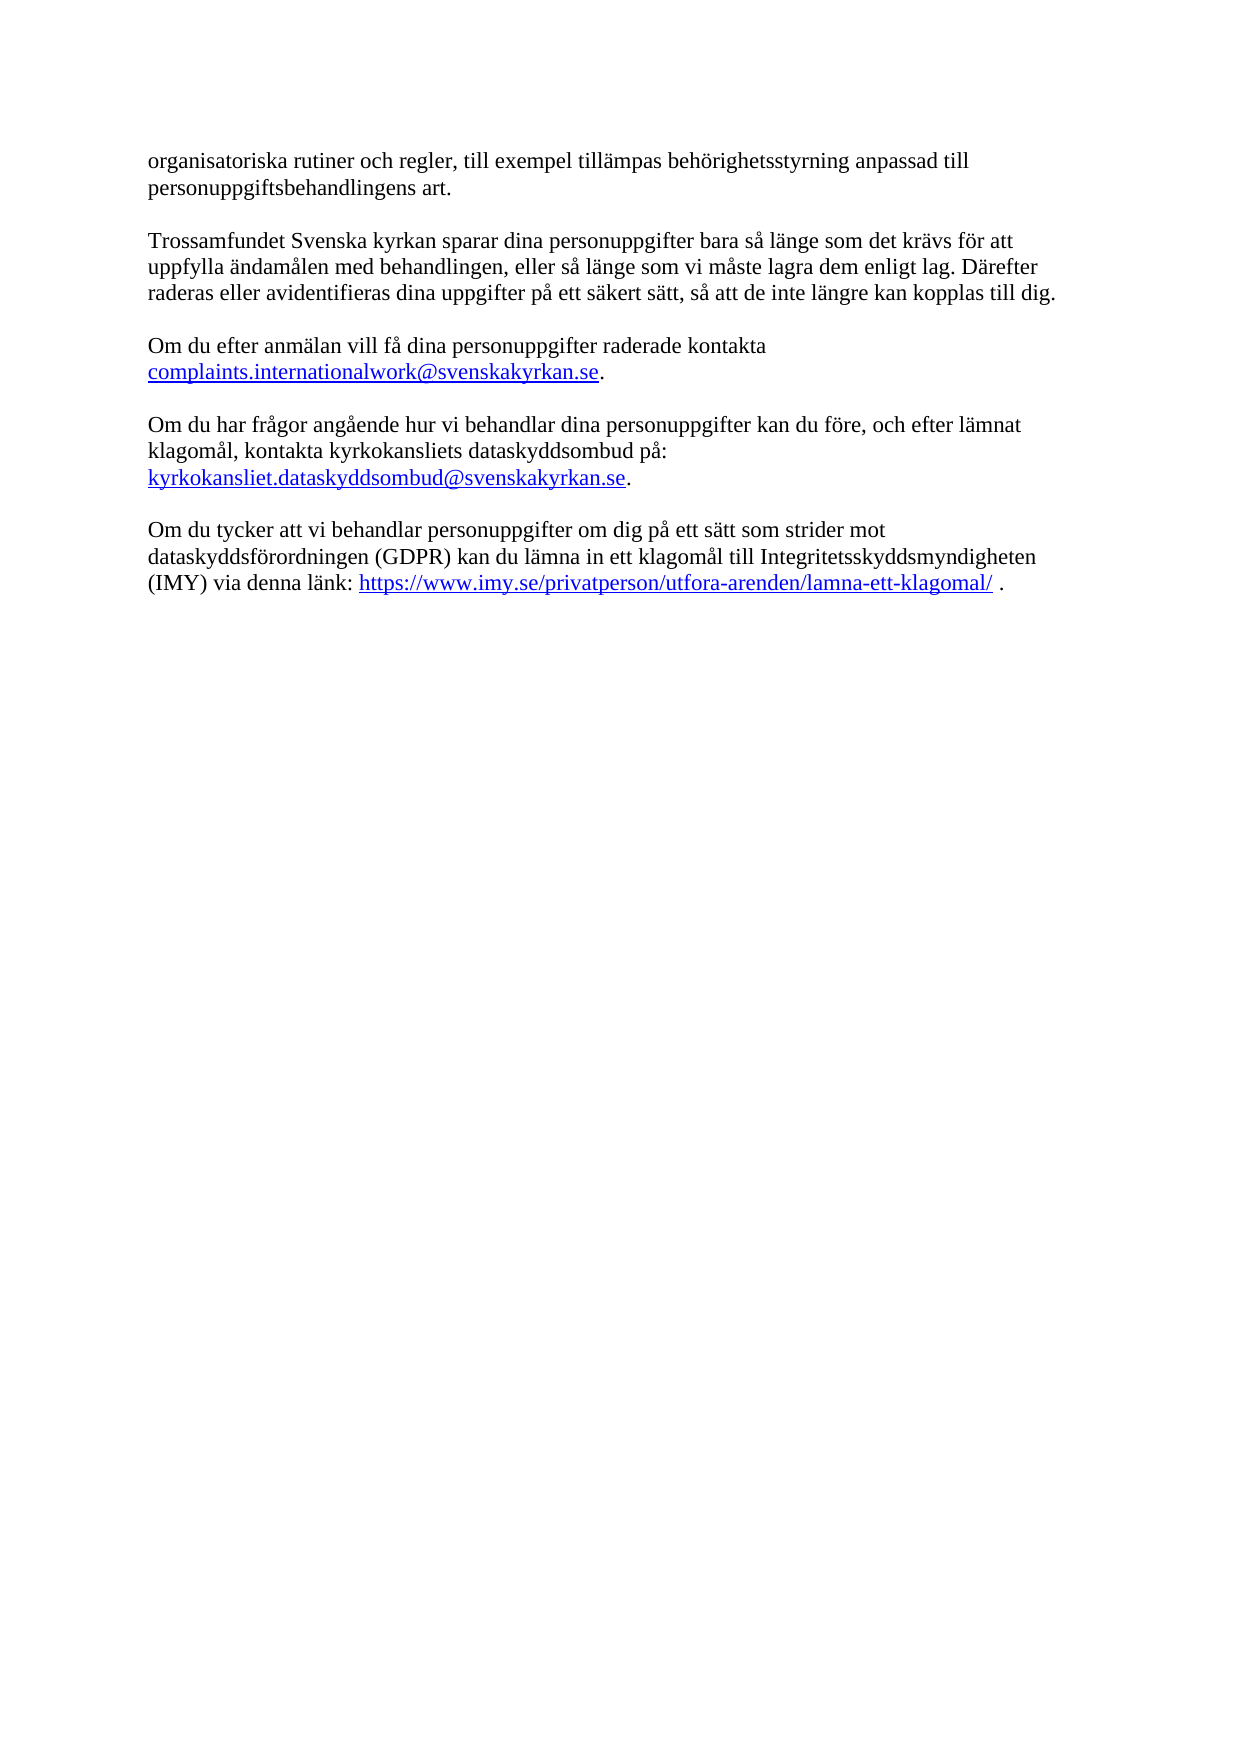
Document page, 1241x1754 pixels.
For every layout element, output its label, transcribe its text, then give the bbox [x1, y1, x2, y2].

text Om du har frågor angående hur vi behandlar dina personuppgifter kan du före, och efter lämnat klagomål, kontakta kyrkokansliets dataskyddsombud på: kyrkokansliet.dataskyddsombud@svenskakyrkan.se. [148, 411, 1093, 490]
text Trossamfundet Svenska kyrkan sparar dina personuppgifter bara så länge som det krävs för att uppfylla ändamålen med behandlingen, eller så länge som vi måste lagra dem enligt lag. Därefter raderas eller avidentifieras dina uppgifter på ett säkert sätt, så att de inte längre kan kopplas till dig. [148, 227, 1093, 306]
text Om du efter anmälan vill få dina personuppgifter raderade kontakta complaints.internationalwork@svenskakyrkan.se. [148, 332, 1093, 385]
text Om du tycker att vi behandlar personuppgifter om dig på ett sätt som strider mot dataskyddsförordningen (GDPR) kan du lämna in ett klagomål till Integritetsskyddsmyndigheten (IMY) via denna länk: https://www.imy.se/privatperson/utfora-arenden/lamna-ett-klagomal/ . [148, 517, 1093, 596]
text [148, 148, 1093, 200]
